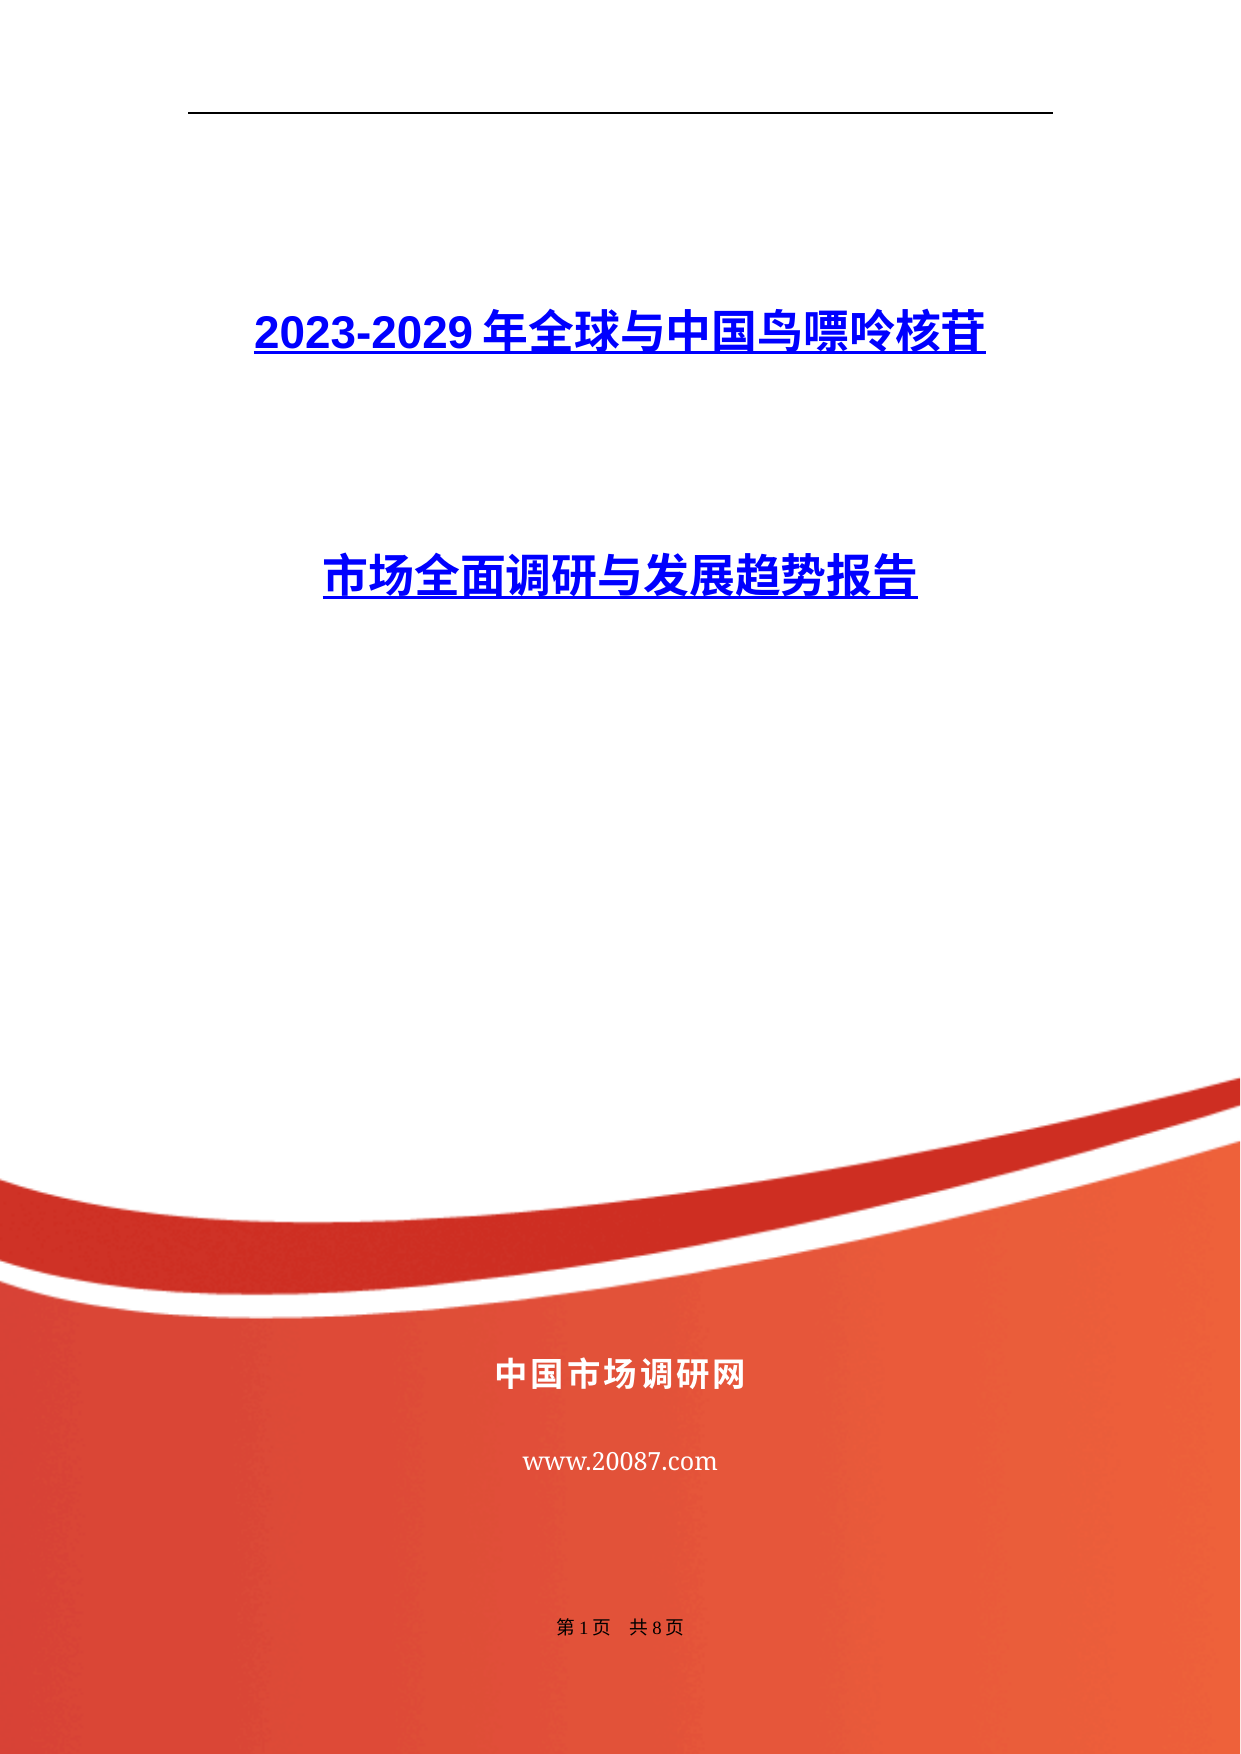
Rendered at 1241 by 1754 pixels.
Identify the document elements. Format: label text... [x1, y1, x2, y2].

table_header 2023-2029年全球与中国鸟嘌呤核苷市场全面调研与发展趋势报告 [188, 207, 1053, 773]
text www.20087.com [187, 1428, 1053, 1493]
subtitle 中国市场调研网 [187, 1339, 1053, 1404]
picture [0, 1006, 1241, 1754]
